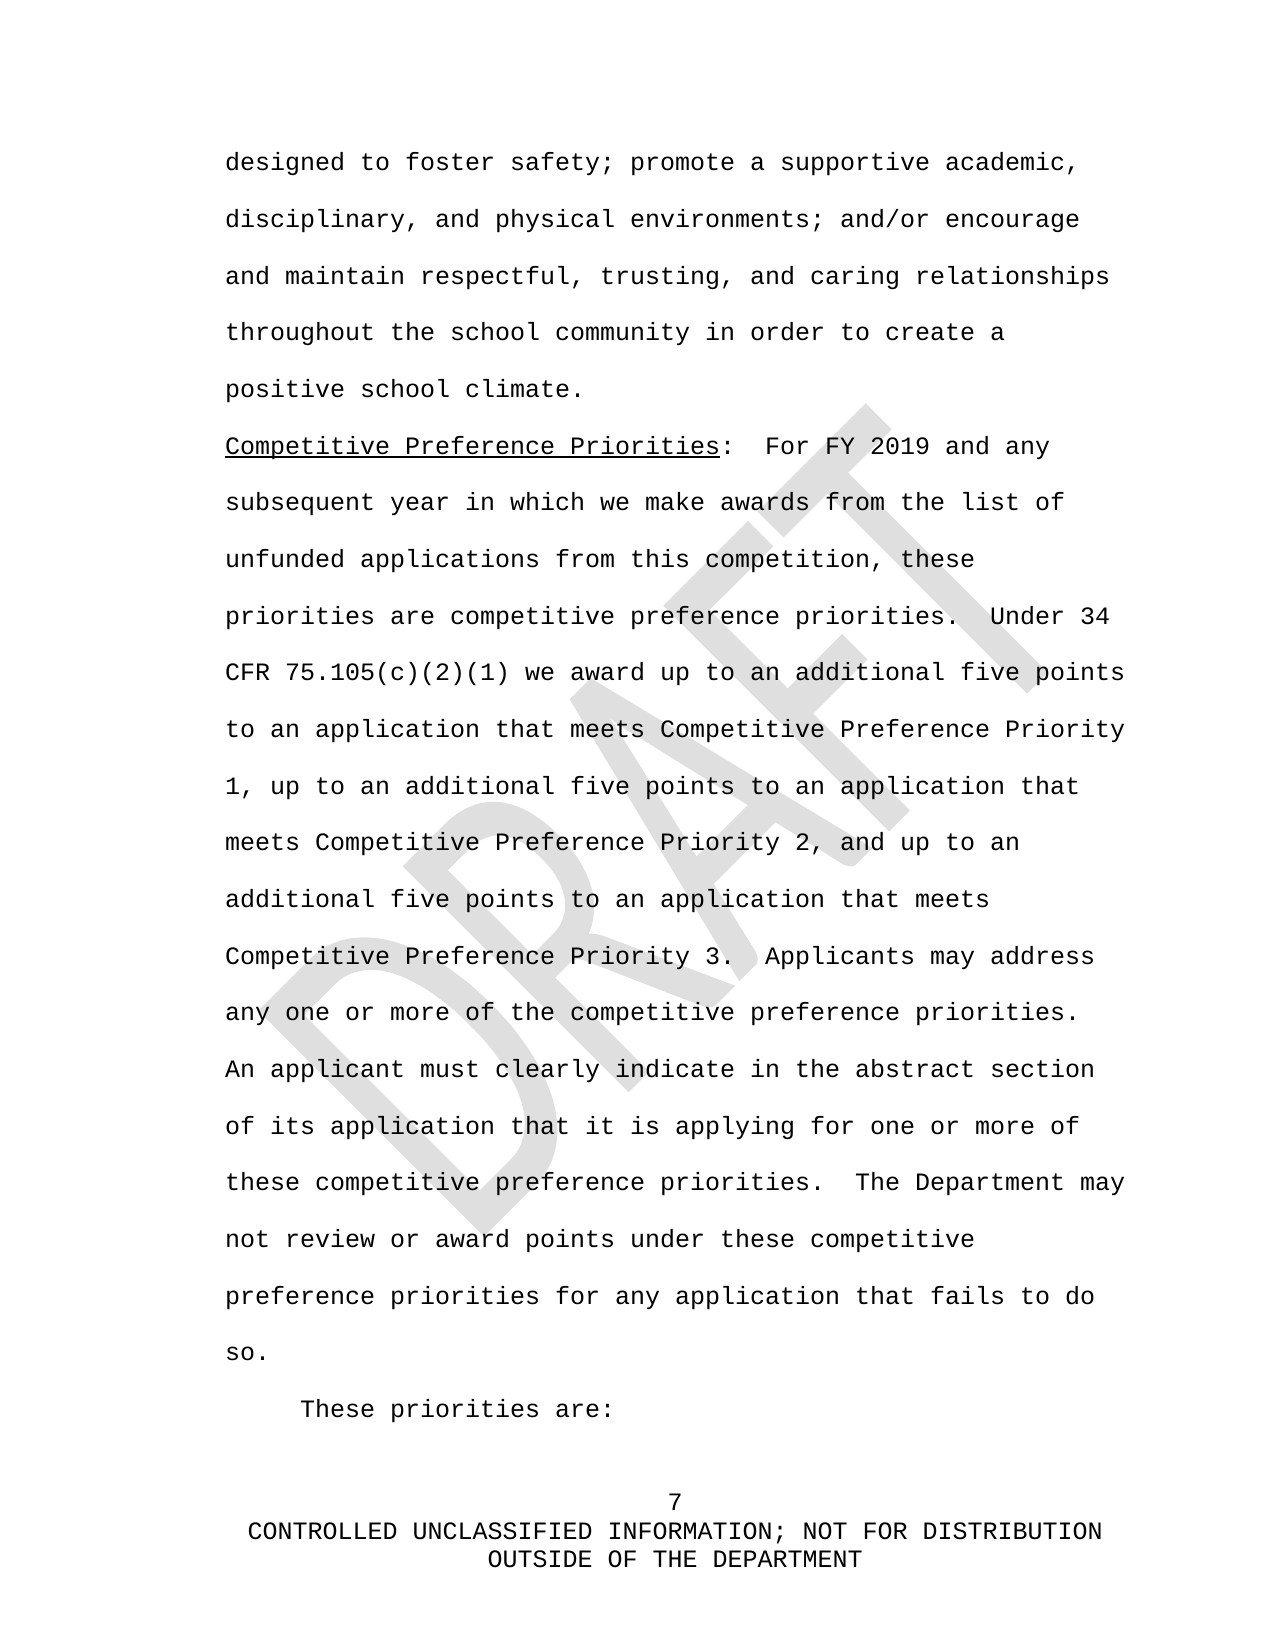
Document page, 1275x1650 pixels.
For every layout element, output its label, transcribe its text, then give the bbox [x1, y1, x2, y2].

text These priorities are: [225, 1397, 1125, 1425]
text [225, 150, 1125, 405]
text Competitive Preference Priorities: For FY 2019 and any subsequent year in which we make awards from the list of unfunded applications from this competition, these priorities are competitive preference priorities. Under 34 CFR 75.105(c)(2)(1) we award up to an additional five points to an application that meets Competitive Preference Priority 1, up to an additional five points to an application that meets Competitive Preference Priority 2, and up to an additional five points to an application that meets Competitive Preference Priority 3. Applicants may address any one or more of the competitive preference priorities. An applicant must clearly indicate in the abstract section of its application that it is applying for one or more of these competitive preference priorities. The Department may not review or award points under these competitive preference priorities for any application that fails to do so. [225, 433, 1125, 1368]
